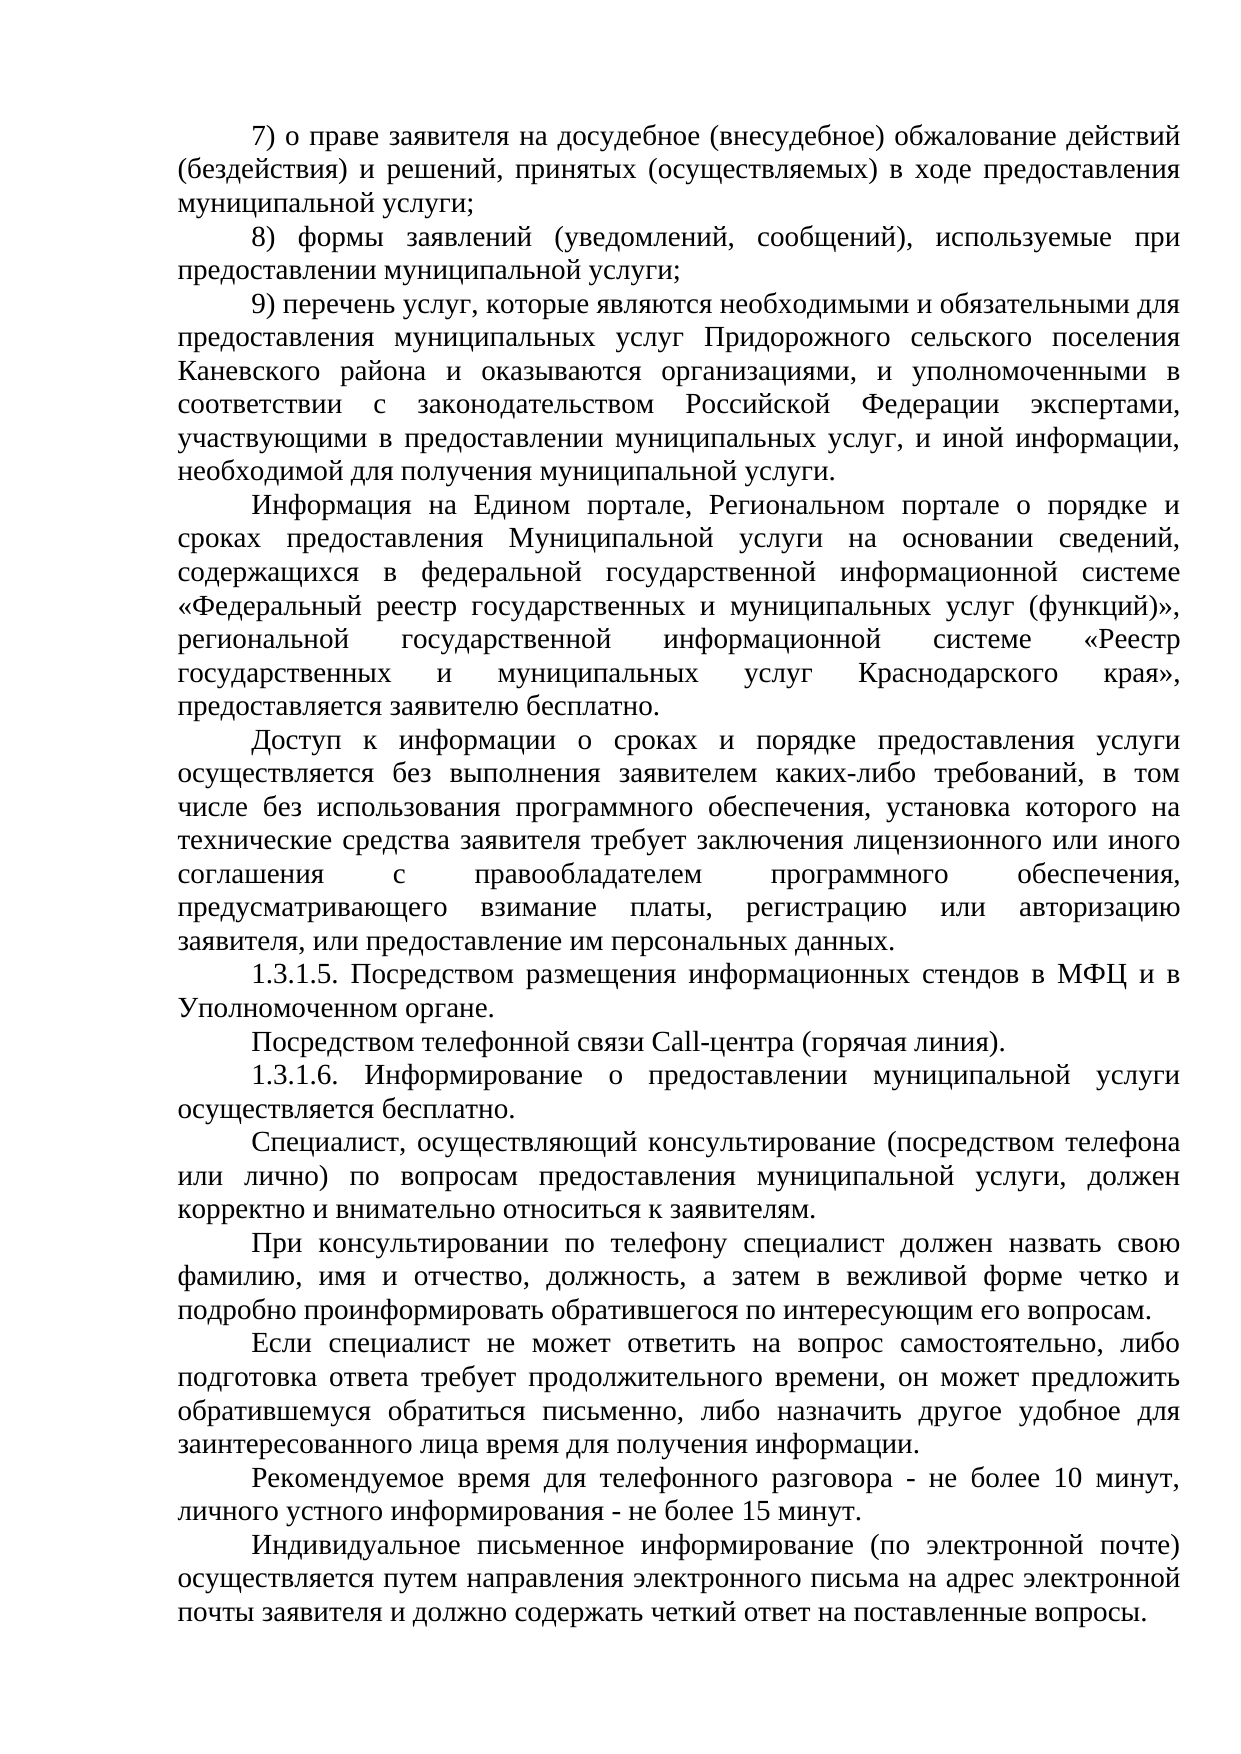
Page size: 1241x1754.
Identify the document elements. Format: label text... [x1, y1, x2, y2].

text Индивидуальное письменное информирование (по электронной почте) осуществляется путем направления электронного письма на адрес электронной почты заявителя и должно содержать четкий ответ на поставленные вопросы. [177, 1527, 1181, 1627]
text Специалист, осуществляющий консультирование (посредством телефона или лично) по вопросам предоставления муниципальной услуги, должен корректно и внимательно относиться к заявителям. [177, 1124, 1181, 1225]
text Посредством телефонной связи Call-центра (горячая линия). [177, 1024, 1181, 1057]
text При консультировании по телефону специалист должен назвать свою фамилию, имя и отчество, должность, а затем в вежливой форме четко и подробно проинформировать обратившегося по интересующим его вопросам. [177, 1225, 1181, 1326]
text 9) перечень услуг, которые являются необходимыми и обязательными для предоставления муниципальных услуг Придорожного сельского поселения Каневского района и оказываются организациями, и уполномоченными в соответствии с законодательством Российской Федерации экспертами, участвующими в предоставлении муниципальных услуг, и иной информации, необходимой для получения муниципальной услуги. [177, 286, 1181, 487]
text Информация на Едином портале, Региональном портале о порядке и сроках предоставления Муниципальной услуги на основании сведений, содержащихся в федеральной государственной информационной системе «Федеральный реестр государственных и муниципальных услуг (функций)», региональной государственной информационной системе «Реестр государственных и муниципальных услуг Краснодарского края», предоставляется заявителю бесплатно. [177, 487, 1181, 722]
text 8) формы заявлений (уведомлений, сообщений), используемые при предоставлении муниципальной услуги; [177, 219, 1181, 286]
text Доступ к информации о сроках и порядке предоставления услуги осуществляется без выполнения заявителем каких-либо требований, в том числе без использования программного обеспечения, установка которого на технические средства заявителя требует заключения лицензионного или иного соглашения с правообладателем программного обеспечения, предусматривающего взимание платы, регистрацию или авторизацию заявителя, или предоставление им персональных данных. [177, 722, 1181, 957]
text Если специалист не может ответить на вопрос самостоятельно, либо подготовка ответа требует продолжительного времени, он может предложить обратившемуся обратиться письменно, либо назначить другое удобное для заинтересованного лица время для получения информации. [177, 1326, 1181, 1460]
text 1.3.1.5. Посредством размещения информационных стендов в МФЦ и в Уполномоченном органе. [177, 957, 1181, 1024]
text 1.3.1.6. Информирование о предоставлении муниципальной услуги осуществляется бесплатно. [177, 1057, 1181, 1124]
text 7) о праве заявителя на досудебное (внесудебное) обжалование действий (бездействия) и решений, принятых (осуществляемых) в ходе предоставления муниципальной услуги; [177, 118, 1181, 219]
text Рекомендуемое время для телефонного разговора - не более 10 минут, личного устного информирования - не более 15 минут. [177, 1460, 1181, 1527]
